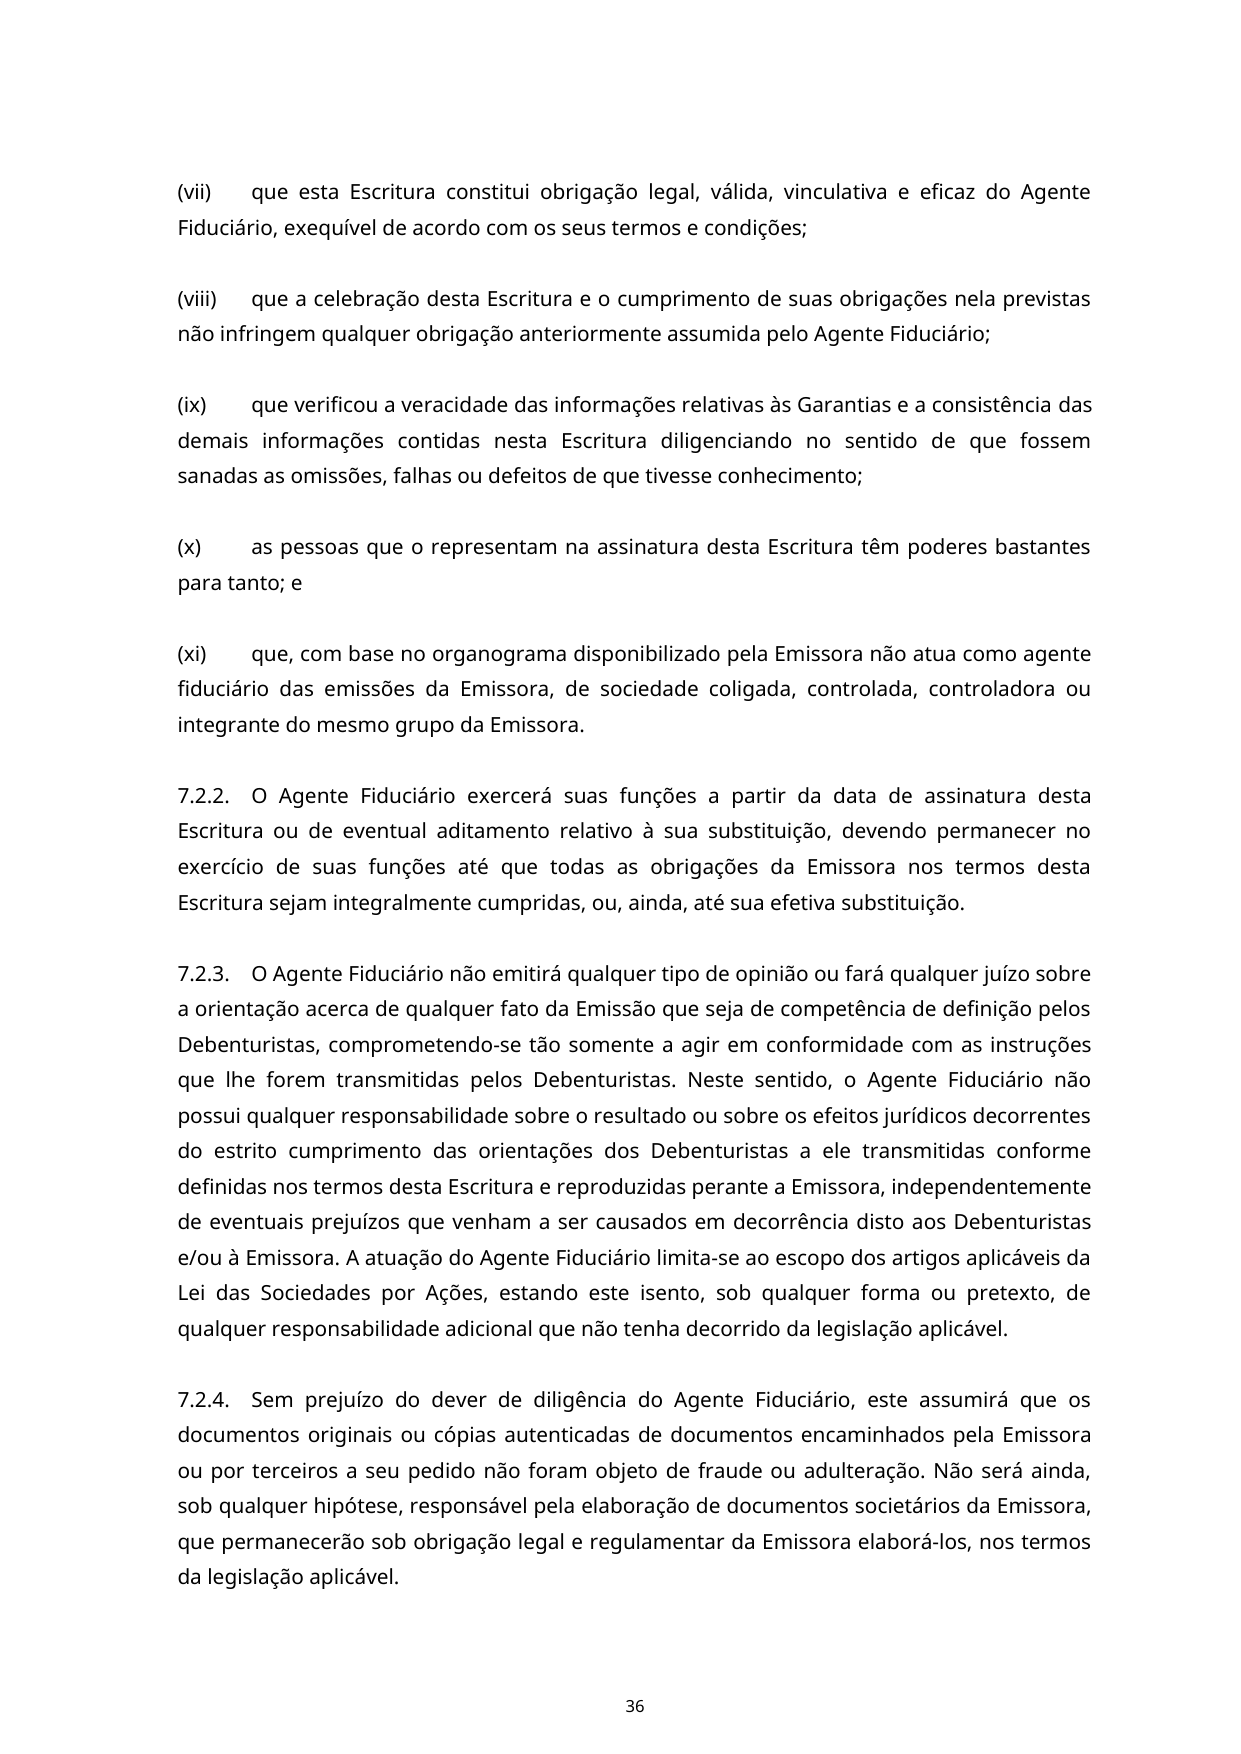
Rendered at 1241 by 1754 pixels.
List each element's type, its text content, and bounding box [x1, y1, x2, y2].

list que verificou a veracidade das informações relativas às Garantias e a consistência das demais informações contidas nesta Escritura diligenciando no sentido de que fossem sanadas as omissões, falhas ou defeitos de que tivesse conhecimento; [177, 390, 1092, 490]
list que esta Escritura constitui obrigação legal, válida, vinculativa e eficaz do Agente Fiduciário, exequível de acordo com os seus termos e condições; [177, 177, 1092, 241]
list O Agente Fiduciário exercerá suas funções a partir da data de assinatura desta Escritura ou de eventual aditamento relativo à sua substituição, devendo permanecer no exercício de suas funções até que todas as obrigações da Emissora nos termos desta Escritura sejam integralmente cumpridas, ou, ainda, até sua efetiva substituição. [177, 781, 1092, 916]
list que a celebração desta Escritura e o cumprimento de suas obrigações nela previstas não infringem qualquer obrigação anteriormente assumida pelo Agente Fiduciário; [177, 284, 1092, 348]
list as pessoas que o representam na assinatura desta Escritura têm poderes bastantes para tanto; e [177, 532, 1092, 596]
list O Agente Fiduciário não emitirá qualquer tipo de opinião ou fará qualquer juízo sobre a orientação acerca de qualquer fato da Emissão que seja de competência de definição pelos Debenturistas, comprometendo-se tão somente a agir em conformidade com as instruções que lhe forem transmitidas pelos Debenturistas. Neste sentido, o Agente Fiduciário não possui qualquer responsabilidade sobre o resultado ou sobre os efeitos jurídicos decorrentes do estrito cumprimento das orientações dos Debenturistas a ele transmitidas conforme definidas nos termos desta Escritura e reproduzidas perante a Emissora, independentemente de eventuais prejuízos que venham a ser causados em decorrência disto aos Debenturistas e/ou à Emissora. A atuação do Agente Fiduciário limita-se ao escopo dos artigos aplicáveis da Lei das Sociedades por Ações, estando este isento, sob qualquer forma ou pretexto, de qualquer responsabilidade adicional que não tenha decorrido da legislação aplicável. [177, 959, 1092, 1342]
list Sem prejuízo do dever de diligência do Agente Fiduciário, este assumirá que os documentos originais ou cópias autenticadas de documentos encaminhados pela Emissora ou por terceiros a seu pedido não foram objeto de fraude ou adulteração. Não será ainda, sob qualquer hipótese, responsável pela elaboração de documentos societários da Emissora, que permanecerão sob obrigação legal e regulamentar da Emissora elaborá-los, nos termos da legislação aplicável. [177, 1385, 1092, 1591]
list que, com base no organograma disponibilizado pela Emissora não atua como agente fiduciário das emissões da Emissora, de sociedade coligada, controlada, controladora ou integrante do mesmo grupo da Emissora. [177, 639, 1092, 738]
